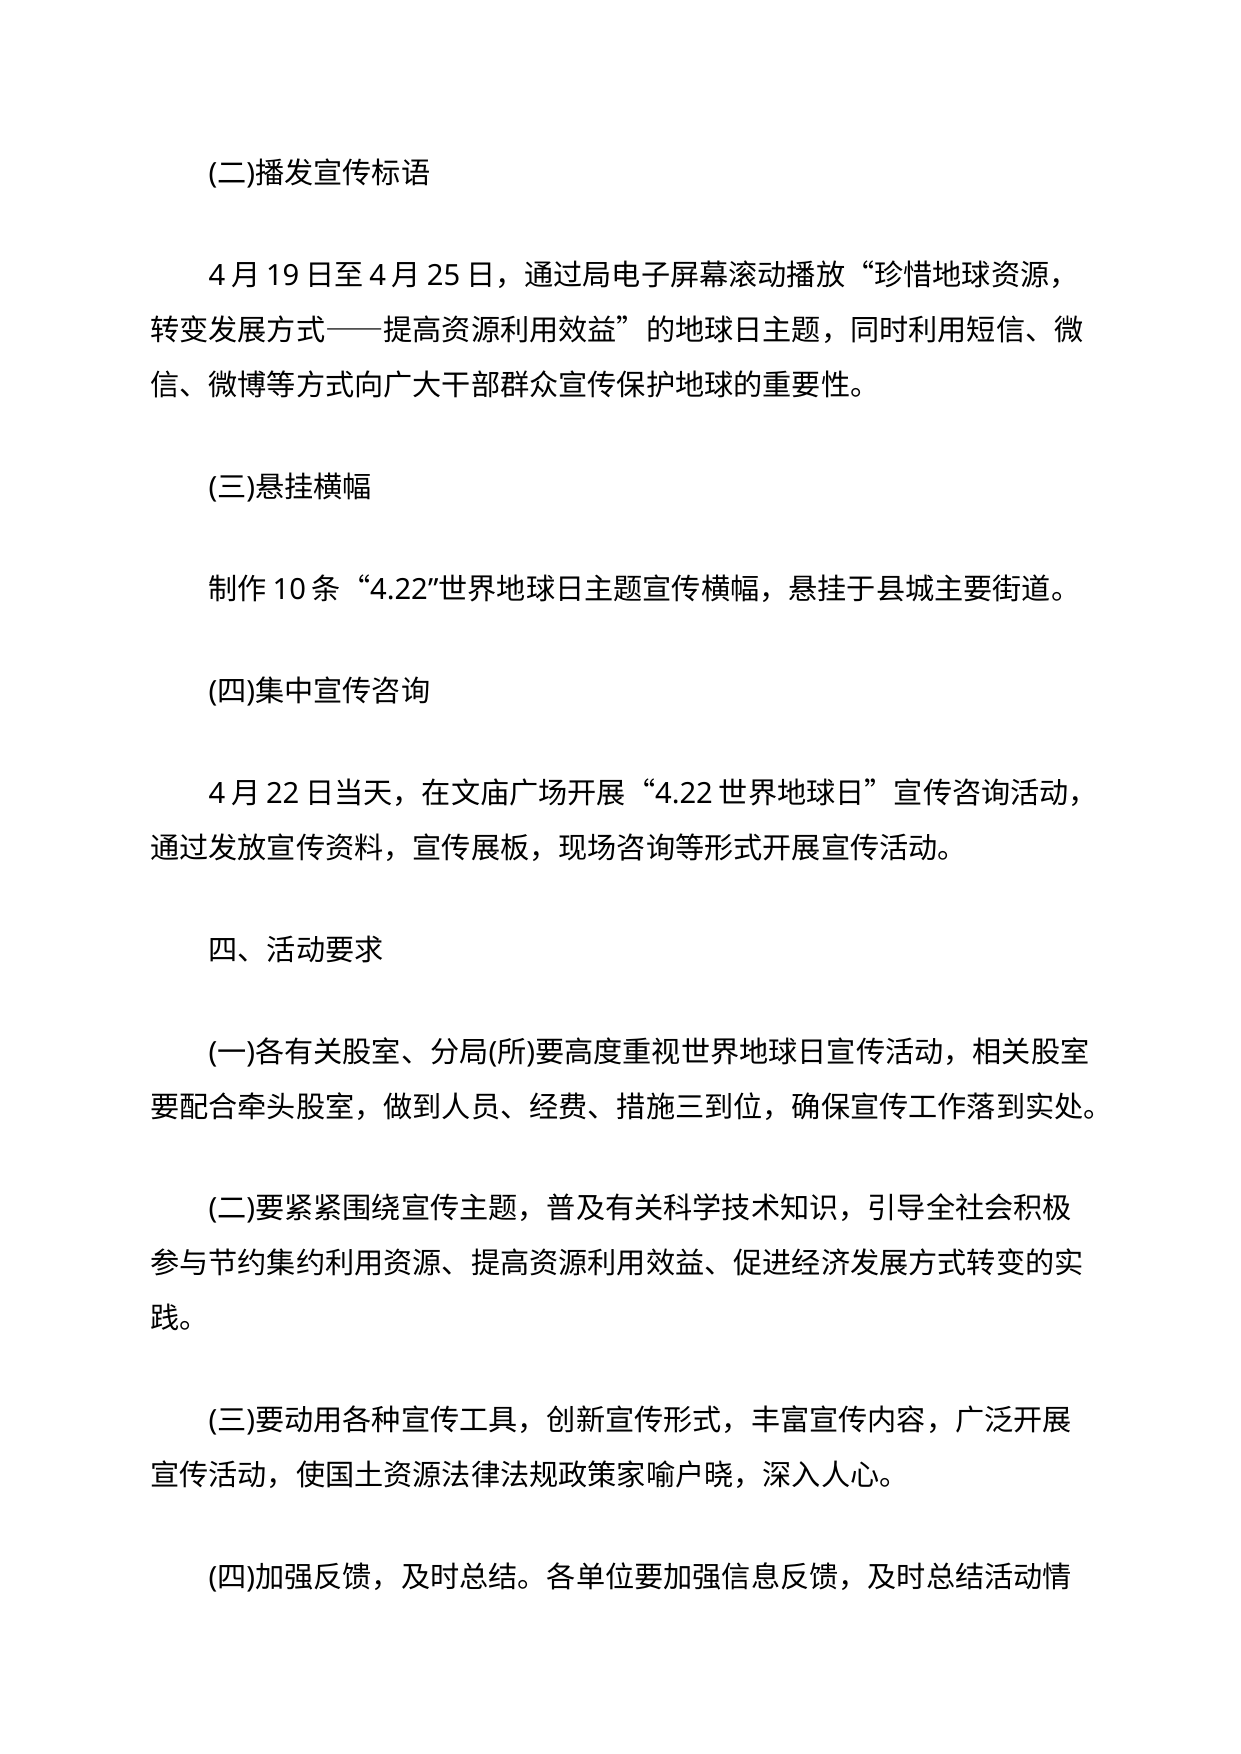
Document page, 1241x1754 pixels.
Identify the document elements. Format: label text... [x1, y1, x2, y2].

text (四)集中宣传咨询 [150, 668, 1090, 710]
text (三)要动用各种宣传工具，创新宣传形式，丰富宣传内容，广泛开展宣传活动，使国土资源法律法规政策家喻户晓，深入人心。 [150, 1397, 1090, 1494]
text (一)各有关股室、分局(所)要高度重视世界地球日宣传活动，相关股室要配合牵头股室，做到人员、经费、措施三到位，确保宣传工作落到实处。 [150, 1028, 1090, 1125]
text (三)悬挂横幅 [150, 464, 1090, 506]
text 4月19日至4月25日，通过局电子屏幕滚动播放“珍惜地球资源，转变发展方式——提高资源利用效益”的地球日主题，同时利用短信、微 信、微博等方式向广大干部群众宣传保护地球的重要性。 [150, 252, 1090, 404]
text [150, 1553, 1090, 1596]
text (二)要紧紧围绕宣传主题，普及有关科学技术知识，引导全社会积极参与节约集约利用资源、提高资源利用效益、促进经济发展方式转变的实践。 [150, 1185, 1090, 1337]
text (二)播发宣传标语 [150, 150, 1090, 192]
text 4月22日当天，在文庙广场开展“4.22世界地球日”宣传咨询活动，通过发放宣传资料，宣传展板，现场咨询等形式开展宣传活动。 [150, 769, 1090, 867]
text 制作10条“4.22”世界地球日主题宣传横幅，悬挂于县城主要街道。 [150, 566, 1090, 608]
text 四、活动要求 [150, 926, 1090, 969]
